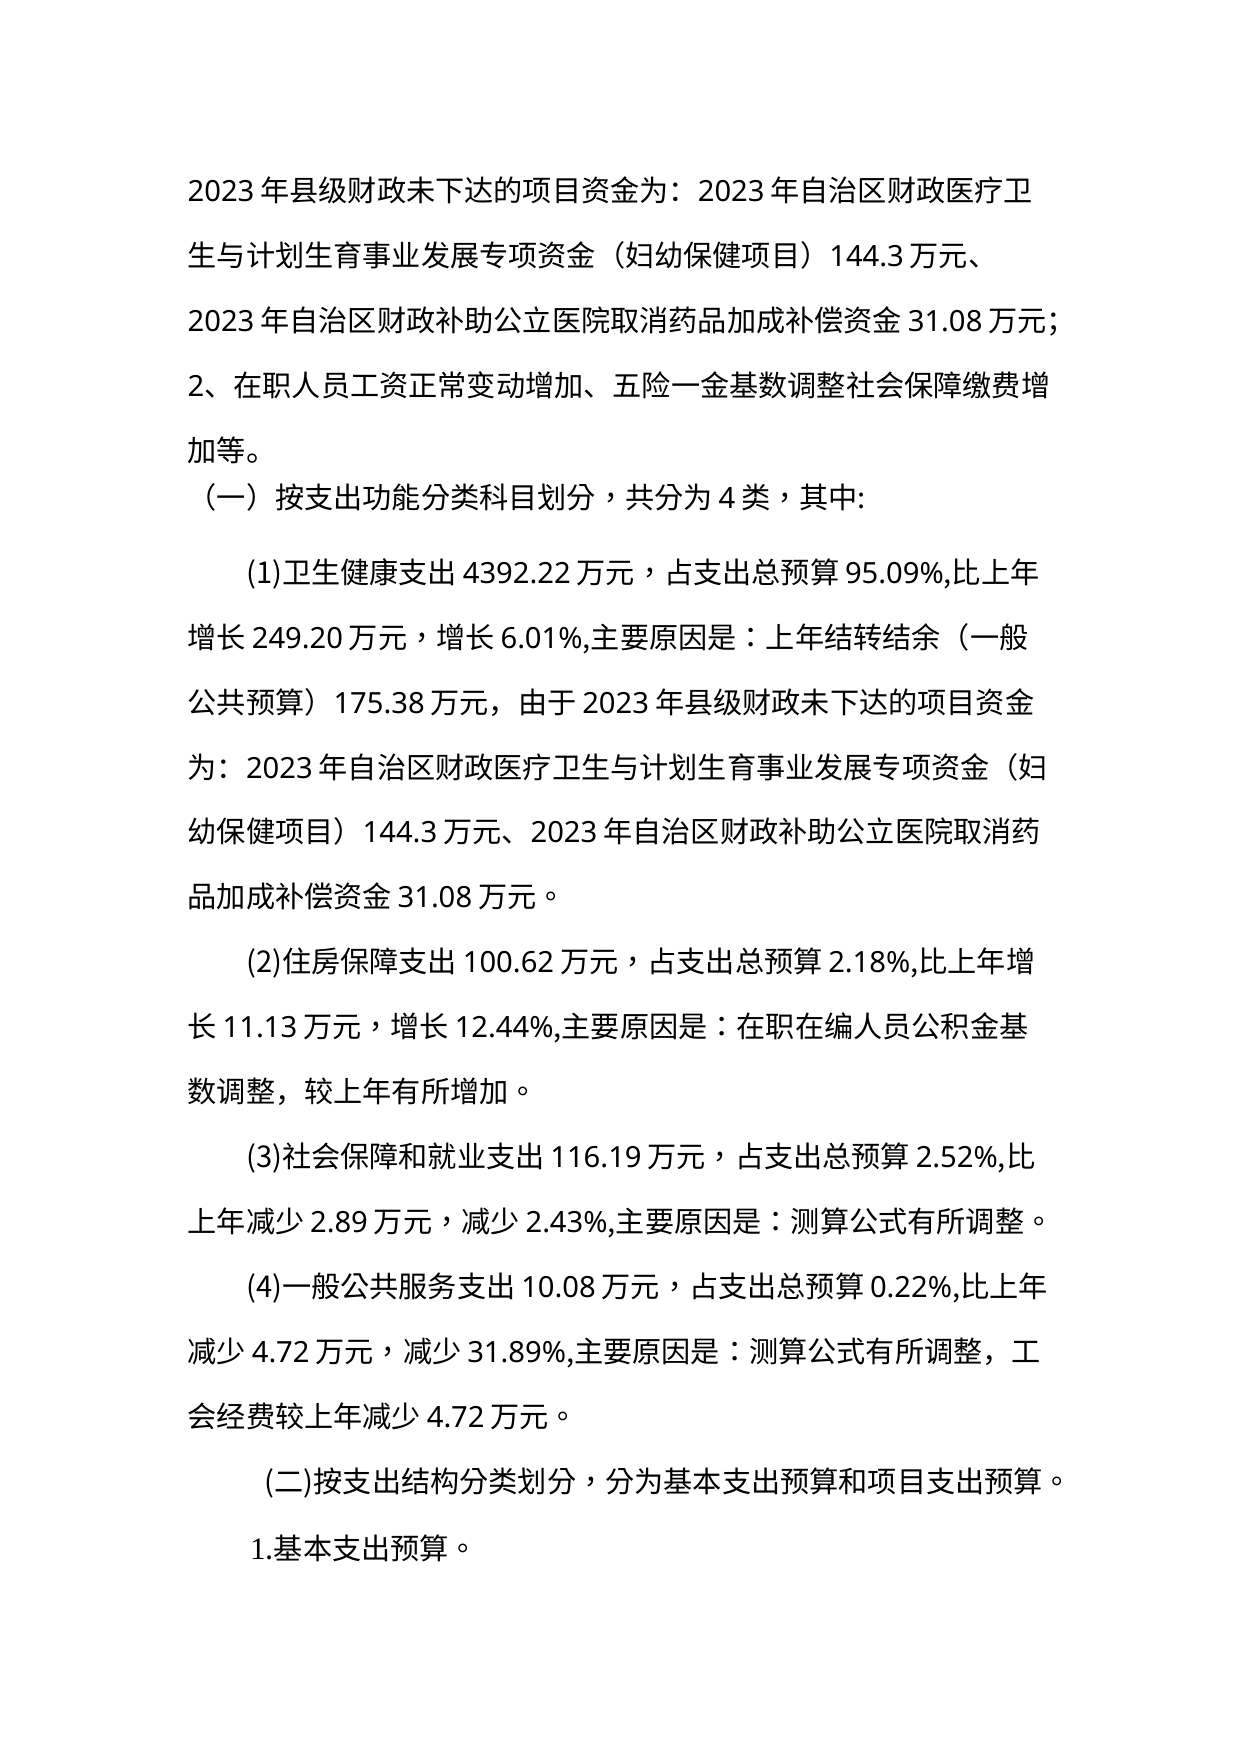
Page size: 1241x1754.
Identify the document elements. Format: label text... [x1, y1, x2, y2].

text (3)社会保障和就业支出116.19万元，占支出总预算2.52%,比上年减少2.89万元，减少2.43%,主要原因是：测算公式有所调整。 [187, 1116, 1053, 1245]
text (二)按支出结构分类划分，分为基本支出预算和项目支出预算。 [187, 1440, 1053, 1506]
text 1.基本支出预算。 [187, 1506, 1053, 1572]
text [187, 150, 1053, 474]
text (4)一般公共服务支出10.08万元，占支出总预算0.22%,比上年减少4.72万元，减少31.89%,主要原因是：测算公式有所调整，工会经费较上年减少4.72万元。 [187, 1245, 1053, 1440]
text （一）按支出功能分类科目划分，共分为4类，其中: [187, 474, 1053, 517]
text (1)卫生健康支出4392.22万元，占支出总预算95.09%,比上年增长249.20万元，增长6.01%,主要原因是：上年结转结余（一般公共预算）175.38万元，由于2023年县级财政未下达的项目资金为：2023年自治区财政医疗卫生与计划生育事业发展专项资金（妇幼保健项目）144.3万元、2023年自治区财政补助公立医院取消药品加成补偿资金31.08万元。 [187, 531, 1053, 921]
text (2)住房保障支出100.62万元，占支出总预算2.18%,比上年增长11.13万元，增长12.44%,主要原因是：在职在编人员公积金基数调整，较上年有所增加。 [187, 921, 1053, 1116]
